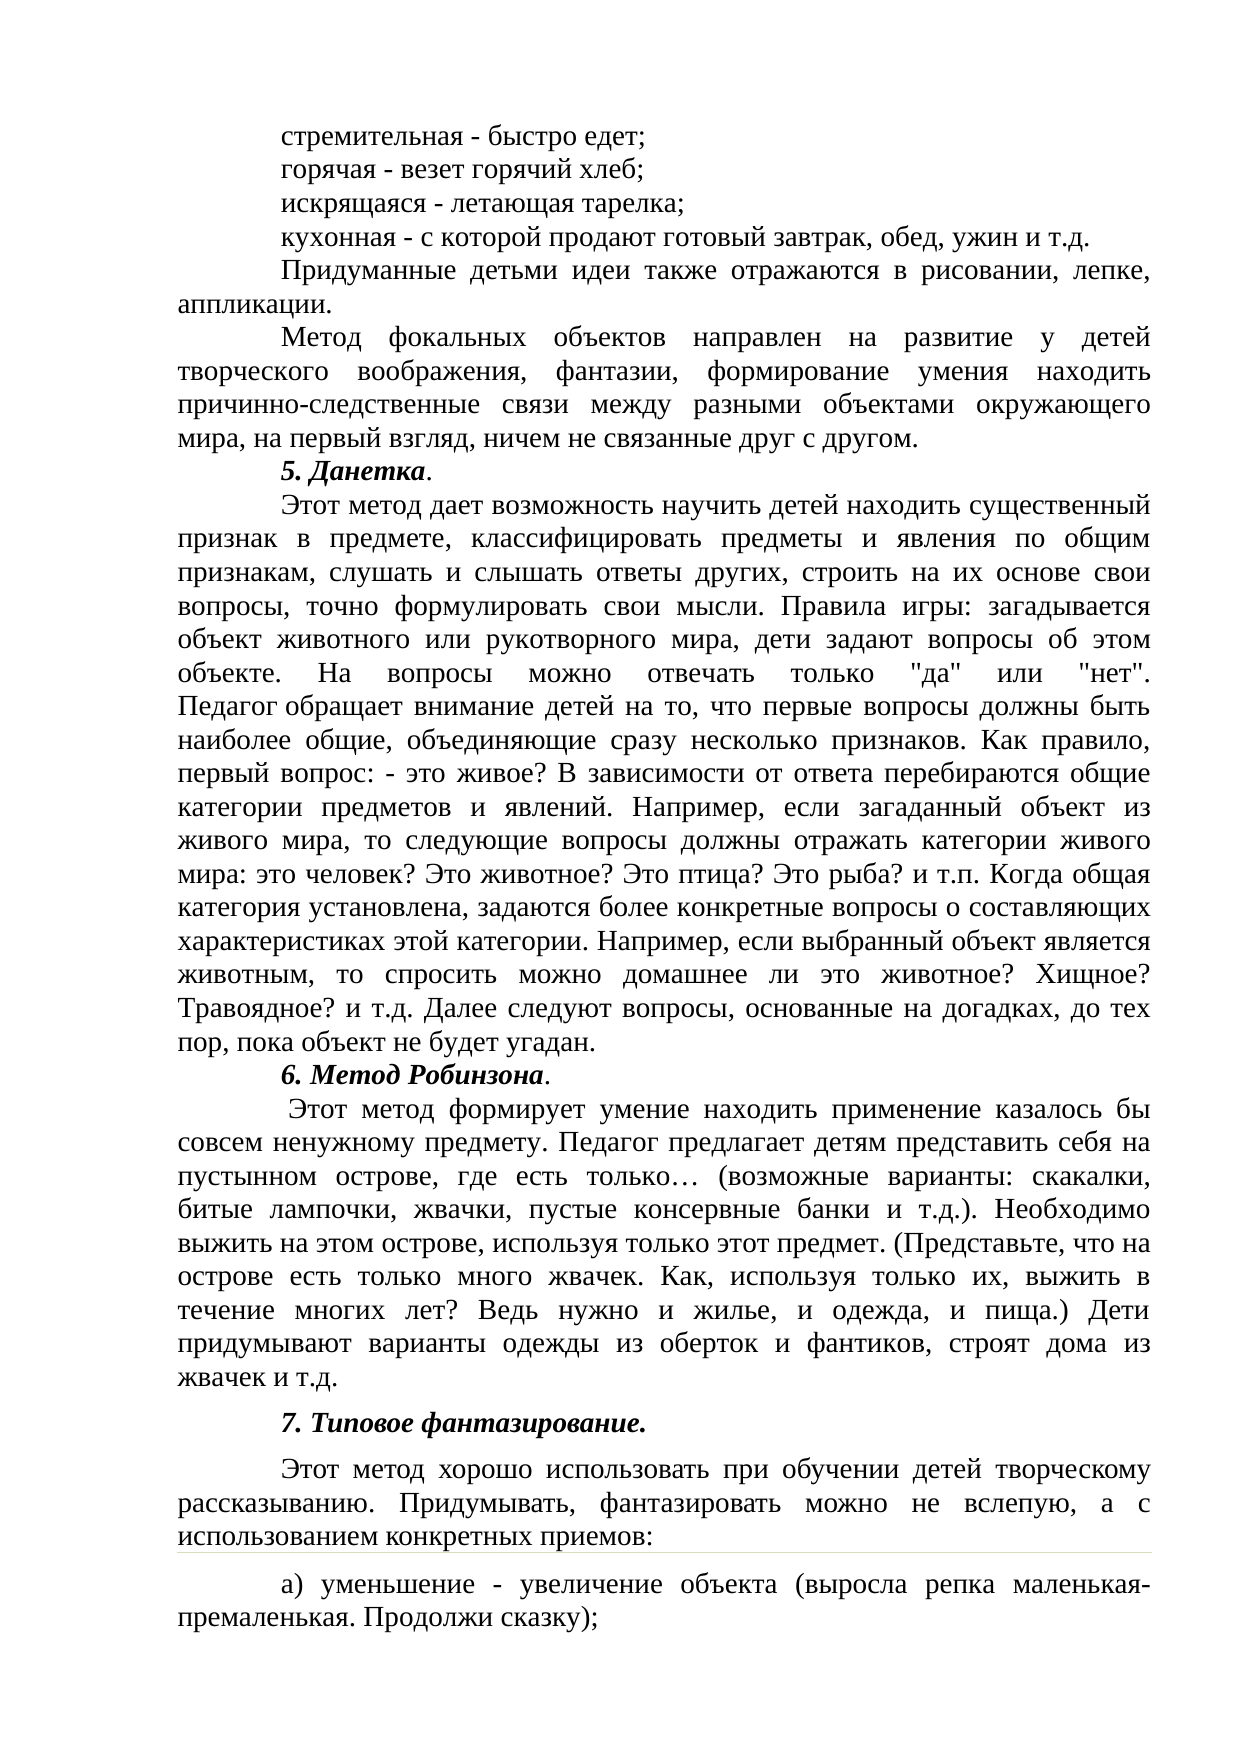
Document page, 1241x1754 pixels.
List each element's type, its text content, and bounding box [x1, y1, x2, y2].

text Этот метод хорошо использовать при обучении детей творческому рассказыванию. Придумывать, фантазировать можно не вслепую, а с использованием конкретных приемов: [177, 1451, 1152, 1552]
text Этот метод формирует умение находить применение казалось бы совсем ненужному предмету. Педагог предлагает детям представить себя на пустынном острове, где есть только… (возможные варианты: скакалки, битые лампочки, жвачки, пустые консервные банки и т.д.). Необходимо выжить на этом острове, используя только этот предмет. (Представьте, что на острове есть только много жвачек. Как, используя только их, выжить в течение многих лет? Ведь нужно и жилье, и одежда, и пища.) Дети придумывают варианты одежды из оберток и фантиков, строят дома из жвачек и т.д. [177, 1091, 1152, 1393]
text 7. Типовое фантазирование. [177, 1405, 1152, 1439]
text 5. Данетка. [177, 453, 1152, 487]
text Этот метод дает возможность научить детей находить существенный признак в предмете, классифицировать предметы и явления по общим признакам, слушать и слышать ответы других, строить на их основе свои вопросы, точно формулировать свои мысли. Правила игры: загадывается объект животного или рукотворного мира, дети задают вопросы об этом объекте. На вопросы можно отвечать только "да" или "нет". Педагог обращает внимание детей на то, что первые вопросы должны быть наиболее общие, объединяющие сразу несколько признаков. Как правило, первый вопрос: - это живое? В зависимости от ответа перебираются общие категории предметов и явлений. Например, если загаданный объект из живого мира, то следующие вопросы должны отражать категории живого мира: это человек? Это животное? Это птица? Это рыба? и т.п. Когда общая категория установлена, задаются более конкретные вопросы о составляющих характеристиках этой категории. Например, если выбранный объект является животным, то спросить можно домашнее ли это животное? Хищное? Травоядное? и т.д. Далее следуют вопросы, основанные на догадках, до тех пор, пока объект не будет угадан. [177, 487, 1152, 1057]
text кухонная - с которой продают готовый завтрак, обед, ужин и т.д. [177, 219, 1152, 252]
text горячая - везет горячий хлеб; [177, 152, 1152, 185]
text искрящаяся - летающая тарелка; [177, 185, 1152, 219]
text Метод фокальных объектов направлен на развитие у детей творческого воображения, фантазии, формирование умения находить причинно-следственные связи между разными объектами окружающего мира, на первый взгляд, ничем не связанные друг с другом. [177, 319, 1152, 453]
text 6. Метод Робинзона. [177, 1057, 1152, 1091]
text стремительная - быстро едет; [177, 118, 1152, 152]
text Придуманные детьми идеи также отражаются в рисовании, лепке, аппликации. [177, 252, 1152, 319]
text а) уменьшение - увеличение объекта (выросла репка маленькая-премаленькая. Продолжи сказку); [177, 1566, 1152, 1633]
